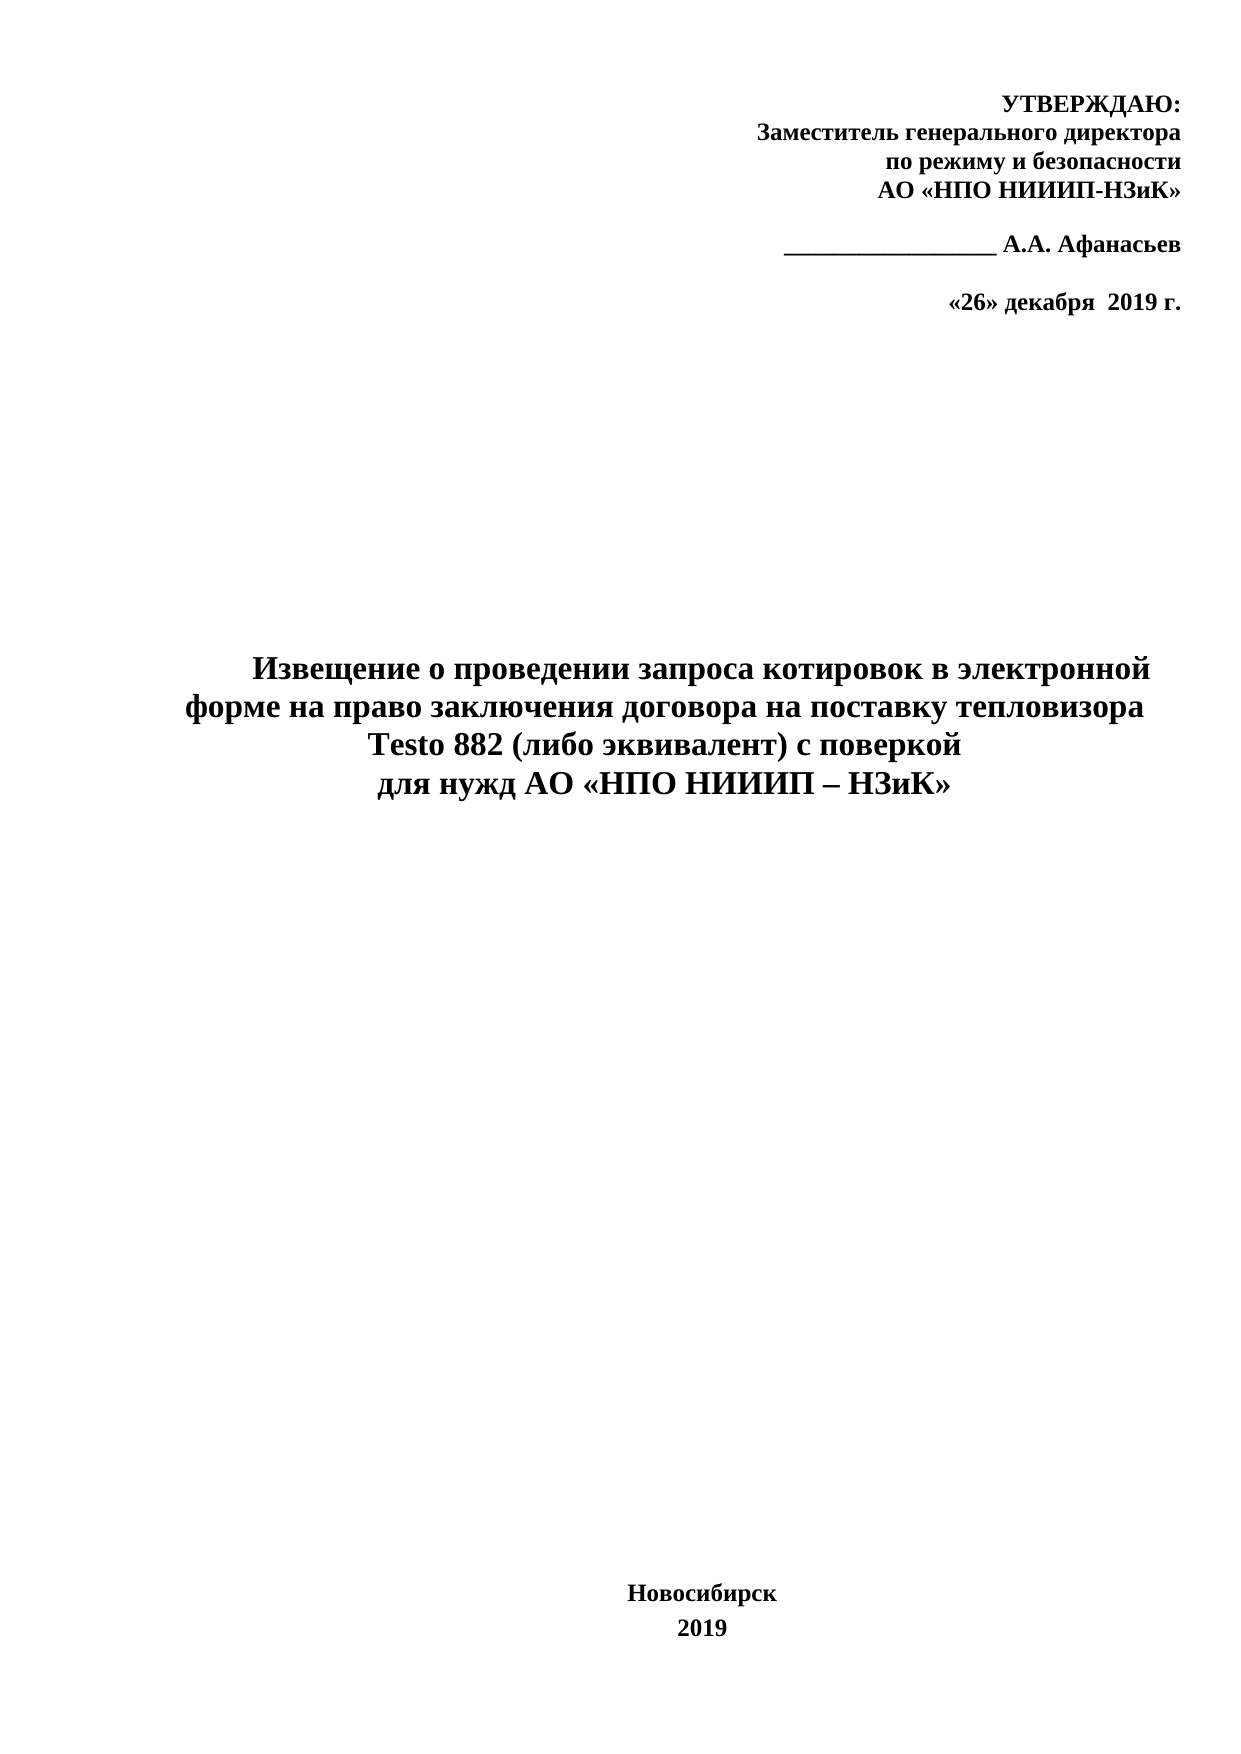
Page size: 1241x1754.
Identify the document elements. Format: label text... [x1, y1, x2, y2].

text «26» декабря 2019 г. [738, 287, 1181, 315]
text 2019 [148, 1613, 1181, 1642]
text _________________ А.А. Афанасьев [738, 229, 1181, 257]
text УТВЕРЖДАЮ: Заместитель генерального директора [738, 89, 1181, 146]
text Извещение о проведении запроса котировок в электронной форме на право заключения договора на поставку тепловизора Testo 882 (либо эквивалент) с поверкой [148, 648, 1181, 763]
text Новосибирск [148, 1578, 1181, 1606]
text АО «НПО НИИИП-НЗиК» [738, 175, 1181, 204]
text для нужд АО «НПО НИИИП – НЗиК» [148, 763, 1181, 801]
text по режиму и безопасности [738, 146, 1181, 175]
